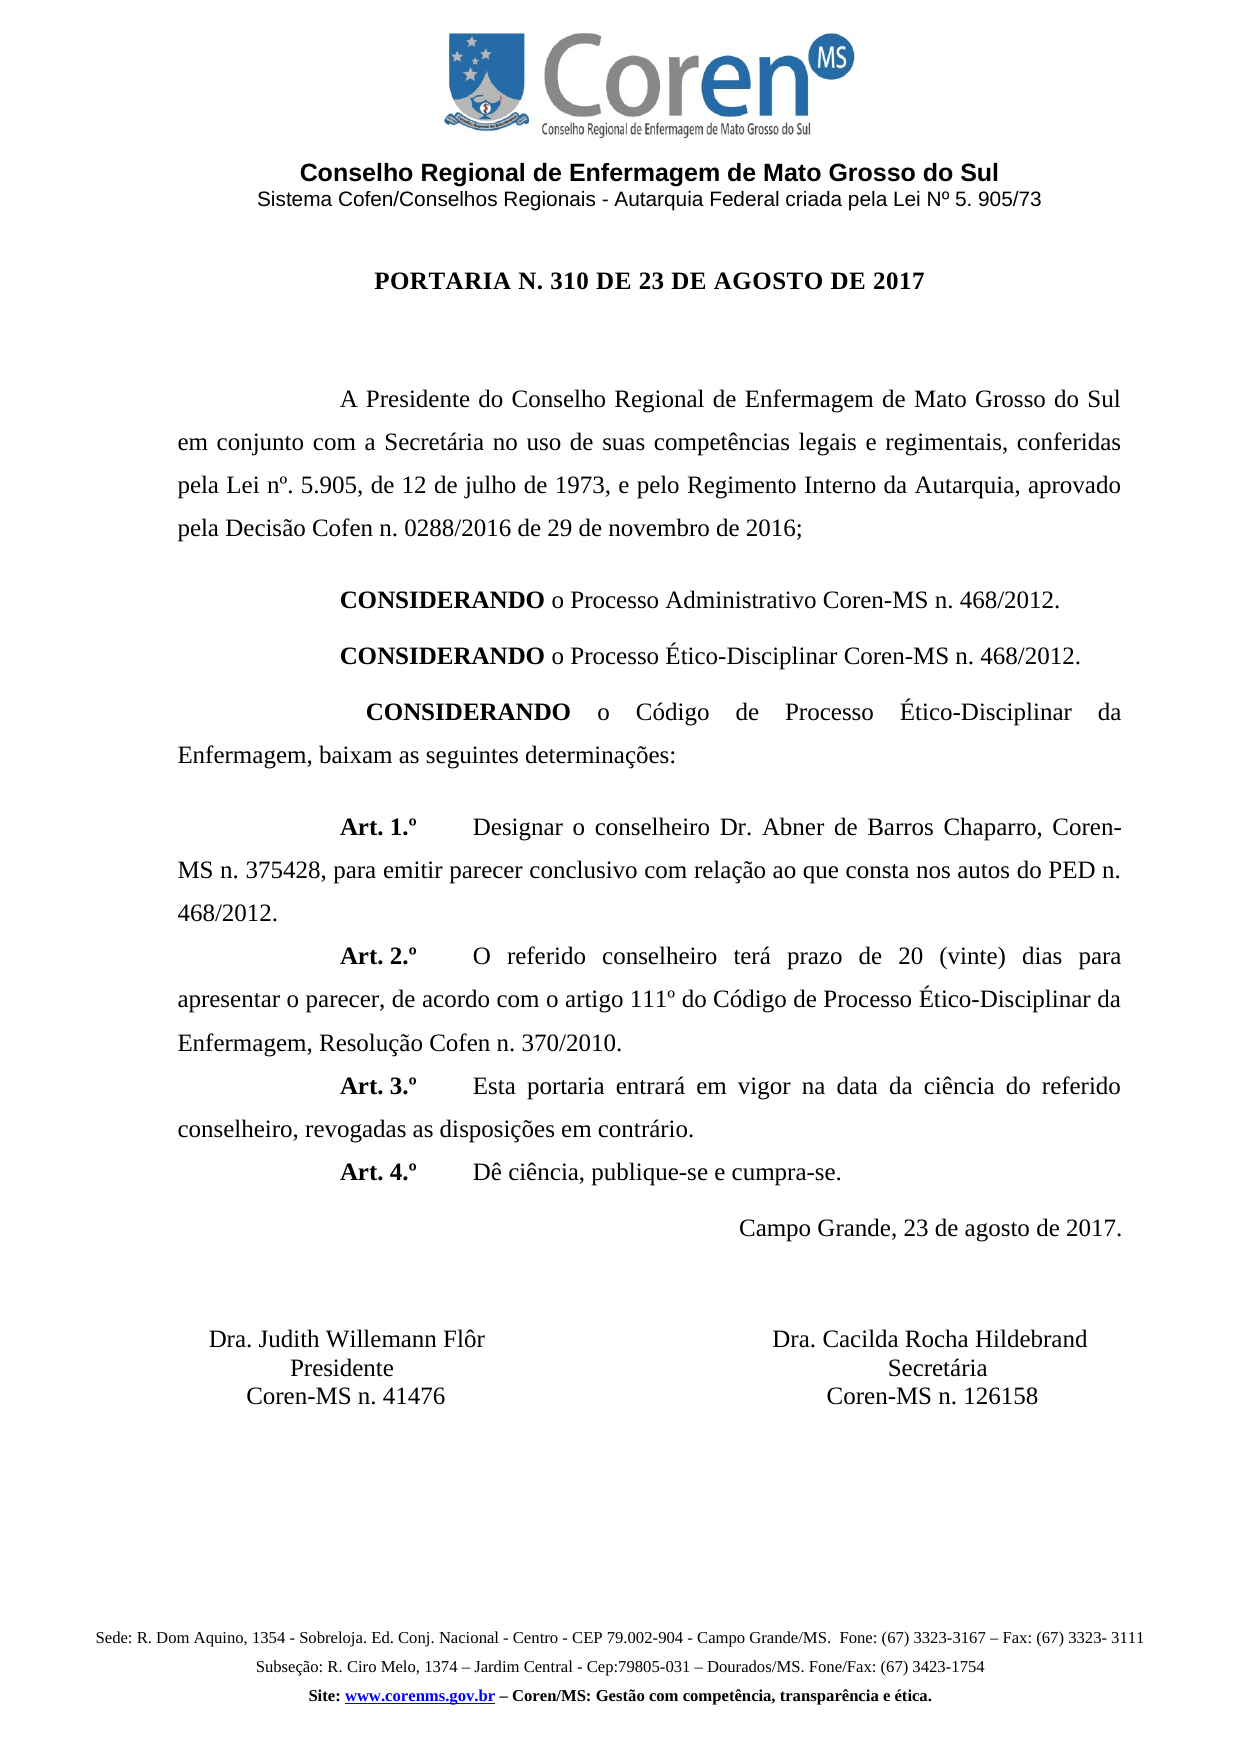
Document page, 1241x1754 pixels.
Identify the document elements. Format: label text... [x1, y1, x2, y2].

text CONSIDERANDO o Código de Processo Ético-Disciplinar da Enfermagem, baixam as seguintes determinações: [177, 697, 1122, 768]
list O referido conselheiro terá prazo de 20 (vinte) dias para apresentar o parecer, de acordo com o artigo 111º do Código de Processo Ético-Disciplinar da Enfermagem, Resolução Cofen n. 370/2010. [177, 941, 1122, 1056]
text CONSIDERANDO o Processo Ético-Disciplinar Coren-MS n. 468/2012. [177, 641, 1122, 670]
picture [442, 29, 857, 142]
text Coren-MS n. 41476 Coren-MS n. 126158 [177, 1381, 1122, 1410]
list Designar o conselheiro Dr. Abner de Barros Chaparro, Coren-MS n. 375428, para emitir parecer conclusivo com relação ao que consta nos autos do PED n. 468/2012. [177, 812, 1122, 927]
text Dra. Judith Willemann Flôr Dra. Cacilda Rocha Hildebrand [177, 1324, 1122, 1353]
text CONSIDERANDO o Processo Administrativo Coren-MS n. 468/2012. [177, 585, 1122, 614]
title Portaria n. 310 de 23 de AGOSTO de 2017 [177, 266, 1122, 294]
list Esta portaria entrará em vigor na data da ciência do referido conselheiro, revogadas as disposições em contrário. [177, 1071, 1122, 1143]
text Presidente Secretária [177, 1353, 1122, 1381]
list Campo Grande, 23 de agosto de 2017. [340, 1213, 1122, 1241]
text A Presidente do Conselho Regional de Enfermagem de Mato Grosso do Sul em conjunto com a Secretária no uso de suas competências legais e regimentais, conferidas pela Lei nº. 5.905, de 12 de julho de 1973, e pelo Regimento Interno da Autarquia, aprovado pela Decisão Cofen n. 0288/2016 de 29 de novembro de 2016; [177, 384, 1122, 542]
list Dê ciência, publique-se e cumpra-se. [177, 1157, 1122, 1186]
